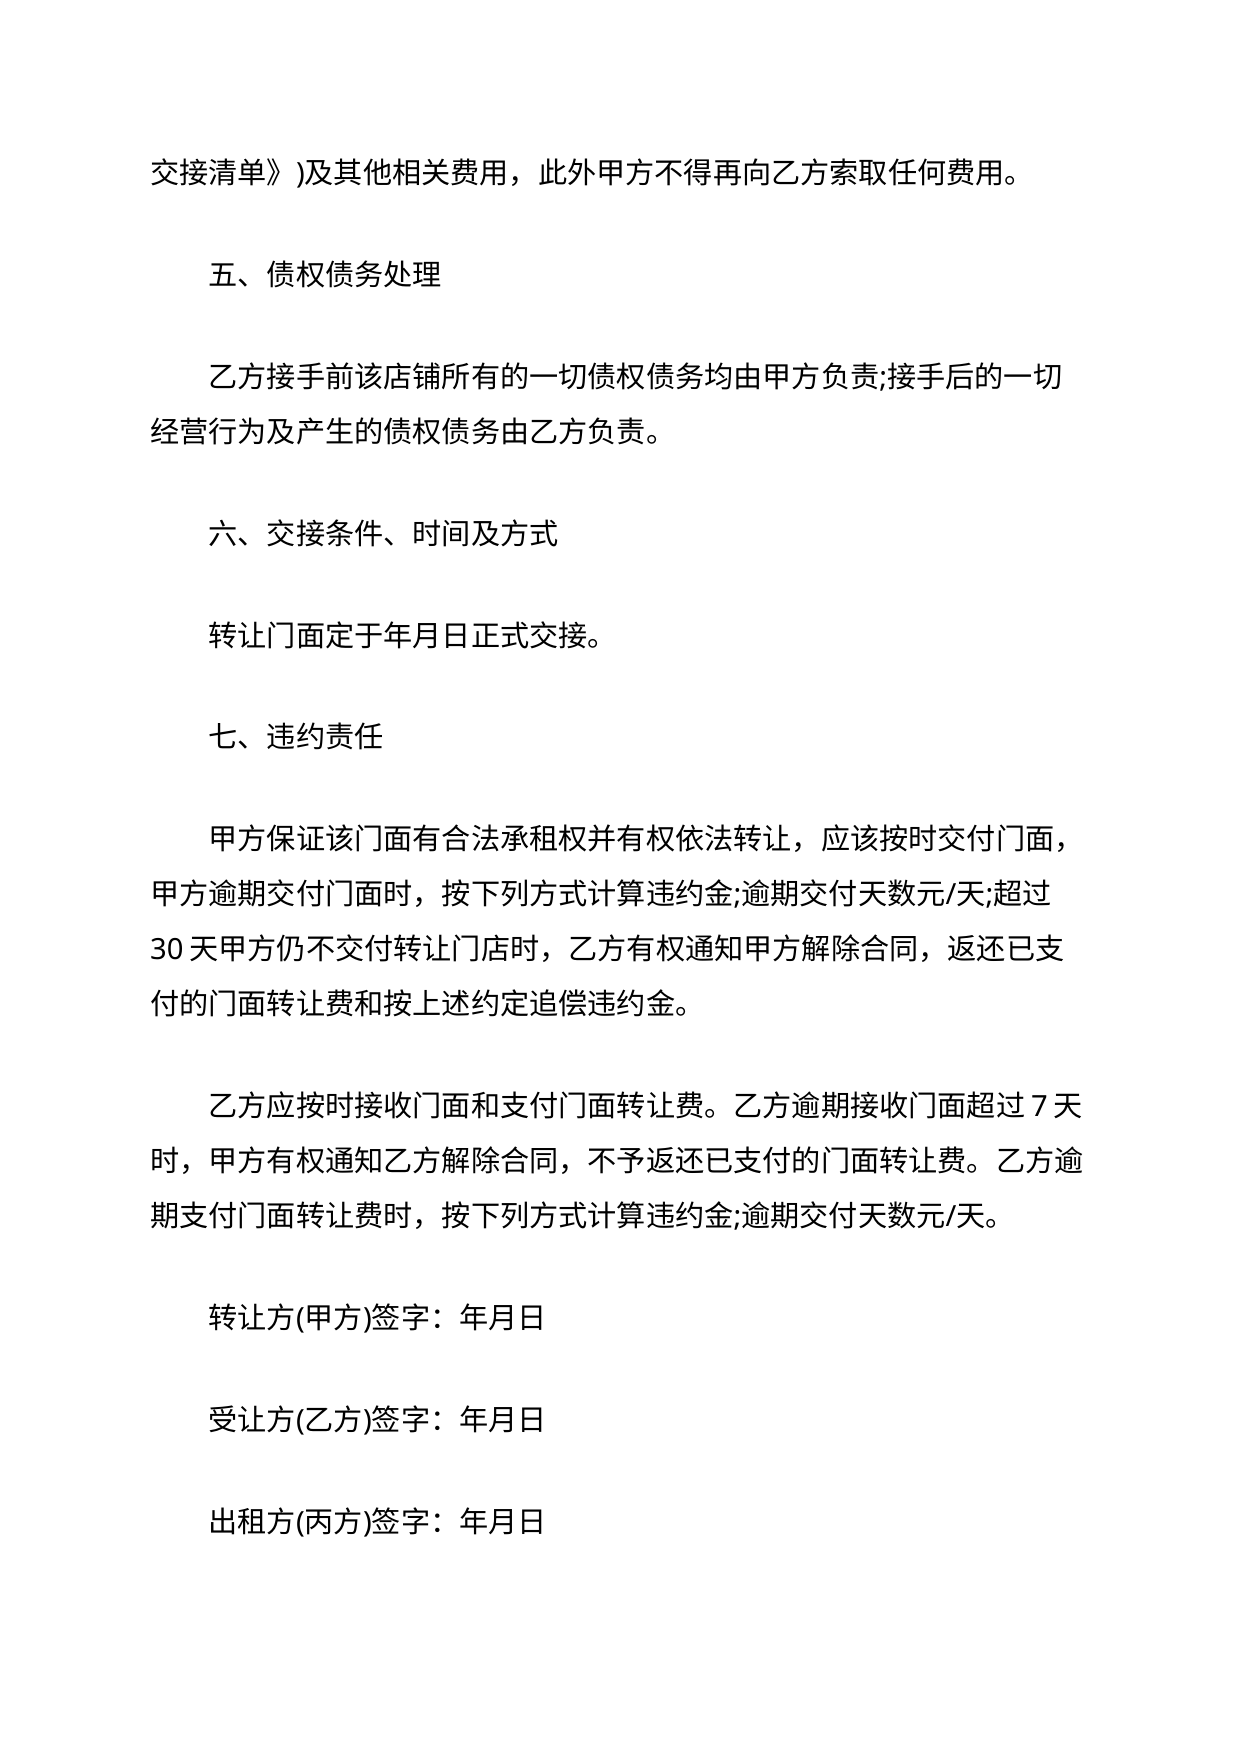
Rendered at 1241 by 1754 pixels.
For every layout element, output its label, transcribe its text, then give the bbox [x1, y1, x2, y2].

text 出租方(丙方)签字：年月日 [150, 1498, 1090, 1541]
text 甲方保证该门面有合法承租权并有权依法转让，应该按时交付门面，甲方逾期交付门面时，按下列方式计算违约金;逾期交付天数元/天;超过30天甲方仍不交付转让门店时，乙方有权通知甲方解除合同，返还已支付的门面转让费和按上述约定追偿违约金。 [150, 816, 1090, 1023]
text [150, 150, 1090, 192]
text 六、交接条件、时间及方式 [150, 511, 1090, 553]
text 受让方(乙方)签字：年月日 [150, 1396, 1090, 1439]
text 乙方应按时接收门面和支付门面转让费。乙方逾期接收门面超过7天时，甲方有权通知乙方解除合同，不予返还已支付的门面转让费。乙方逾期支付门面转让费时，按下列方式计算违约金;逾期交付天数元/天。 [150, 1082, 1090, 1235]
text 乙方接手前该店铺所有的一切债权债务均由甲方负责;接手后的一切经营行为及产生的债权债务由乙方负责。 [150, 354, 1090, 451]
text 转让门面定于年月日正式交接。 [150, 612, 1090, 654]
text 转让方(甲方)签字：年月日 [150, 1294, 1090, 1337]
text 五、债权债务处理 [150, 252, 1090, 294]
text 七、违约责任 [150, 714, 1090, 756]
